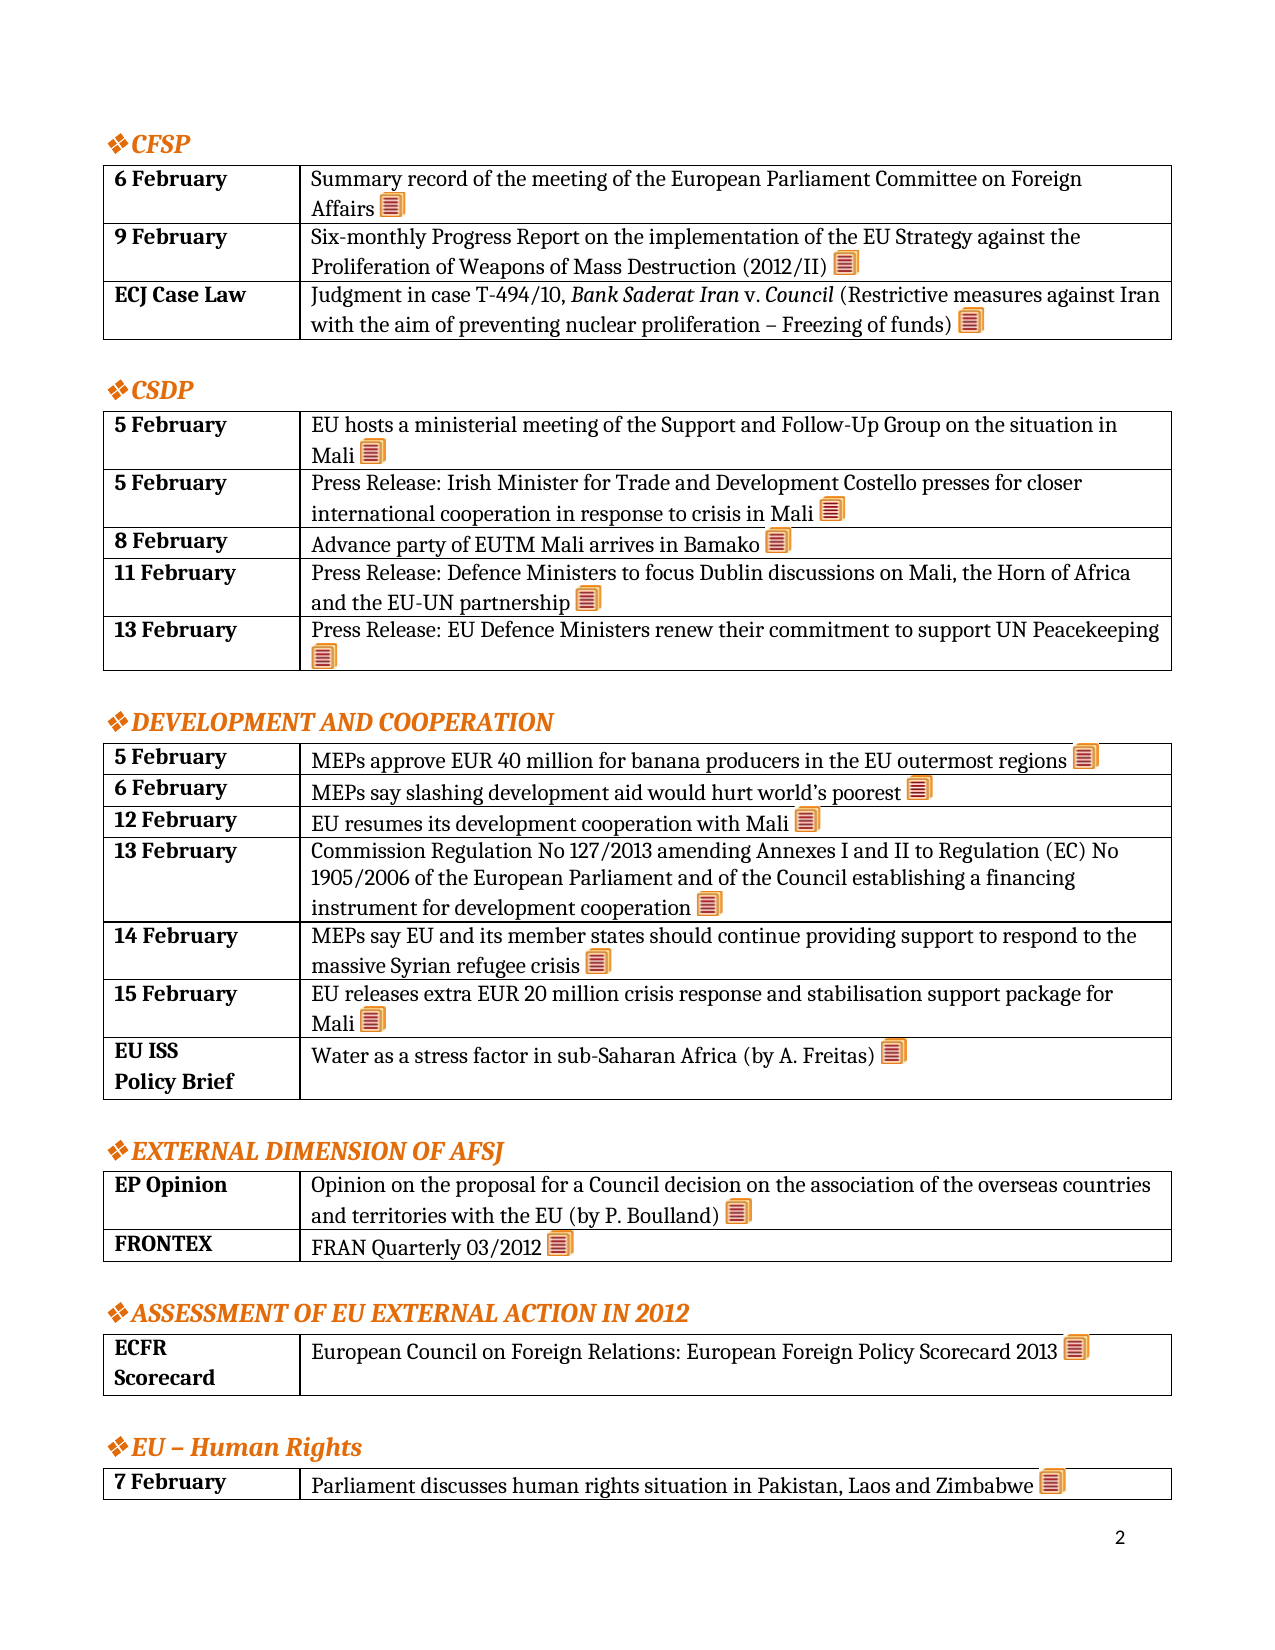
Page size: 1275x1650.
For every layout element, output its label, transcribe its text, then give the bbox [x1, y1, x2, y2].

table_cell Six-monthly Progress Report on the implementation of the EU Strategy against the Proliferation of Weapons of Mass Destruction (2012/II) [301, 224, 1171, 281]
list DEVELOPMENT AND COOPERATION [103, 707, 1125, 738]
table_header Summary record of the meeting of the European Parliament Committee on Foreign Affairs [301, 166, 1171, 223]
table_cell MEPs say EU and its member states should continue providing support to respond to the massive Syrian refugee crisis [301, 923, 1171, 979]
table_header Parliament discusses human rights situation in Pakistan, Laos and Zimbabwe [301, 1469, 1171, 1499]
table_cell 15 February [104, 980, 299, 1037]
table_header MEPs approve EUR 40 million for banana producers in the EU outermost regions [301, 744, 1171, 774]
picture [819, 496, 846, 521]
table_header 6 February [104, 166, 299, 223]
table_header EU hosts a ministerial meeting of the Support and Follow-Up Group on the situation in Mali [301, 412, 1171, 469]
picture [881, 1038, 907, 1064]
table_cell Press Release: Defence Ministers to focus Dublin discussions on Mali, the Horn of Africa and the EU-UN partnership [301, 559, 1171, 616]
table_header ECFR Scorecard [104, 1335, 299, 1395]
picture [725, 1198, 752, 1224]
table_cell 6 February [104, 775, 299, 806]
picture [1039, 1468, 1066, 1494]
picture [585, 948, 612, 974]
picture [833, 250, 860, 275]
table_cell Press Release: EU Defence Ministers renew their commitment to support UN Peacekeeping [301, 617, 1171, 670]
table_header EP Opinion [104, 1172, 299, 1229]
table_header 5 February [104, 412, 299, 469]
table_cell EU releases extra EUR 20 million crisis response and stabilisation support package for Mali [301, 980, 1171, 1037]
table_cell Commission Regulation No 127/2013 amending Annexes I and II to Regulation (EC) No 1905/2006 of the European Parliament and of the Council establishing a financing instrument for development cooperation [301, 838, 1171, 921]
table_header 7 February [104, 1469, 299, 1499]
table_cell 11 February [104, 559, 299, 616]
table_cell 13 February [104, 617, 299, 670]
table_cell 12 February [104, 807, 299, 837]
table_cell MEPs say slashing development aid would hurt world’s poorest [301, 775, 1171, 806]
table_cell EU ISS Policy Brief [104, 1038, 299, 1099]
list ASSESSMENT OF EU EXTERNAL ACTION IN 2012 [103, 1298, 1125, 1329]
picture [547, 1230, 574, 1256]
picture [958, 307, 985, 333]
picture [360, 1006, 386, 1032]
picture [906, 775, 933, 800]
table_header European Council on Foreign Relations: European Foreign Policy Scorecard 2013 [301, 1335, 1171, 1395]
table_cell Advance party of EUTM Mali arrives in Bamako [301, 528, 1171, 558]
table_cell Water as a stress factor in sub-Saharan Africa (by A. Freitas) [301, 1038, 1171, 1099]
picture [1072, 743, 1099, 769]
table_header Opinion on the proposal for a Council decision on the association of the overseas countries and territories with the EU (by P. Boulland) [301, 1172, 1171, 1229]
table_cell 8 February [104, 528, 299, 558]
table_cell 5 February [104, 470, 299, 527]
picture [696, 891, 723, 916]
table_cell 13 February [104, 838, 299, 921]
table_cell FRONTEX [104, 1230, 299, 1261]
table_cell Press Release: Irish Minister for Trade and Development Costello presses for closer international cooperation in response to crisis in Mali [301, 470, 1171, 527]
picture [1063, 1334, 1090, 1360]
picture [360, 438, 386, 464]
picture [311, 643, 338, 669]
picture [794, 806, 821, 832]
table_header 5 February [104, 744, 299, 774]
list EU – Human Rights [103, 1432, 1125, 1463]
table_cell FRAN Quarterly 03/2012 [301, 1230, 1171, 1261]
picture [379, 192, 406, 217]
table_cell Judgment in case T-494/10, Bank Saderat Iran v. Council (Restrictive measures against Iran with the aim of preventing nuclear proliferation – Freezing of funds) [301, 282, 1171, 338]
list CSDP [103, 375, 1125, 406]
table_cell EU resumes its development cooperation with Mali [301, 807, 1171, 837]
table_cell 9 February [104, 224, 299, 281]
table_cell 14 February [104, 923, 299, 979]
picture [765, 527, 792, 553]
list CFSP [103, 129, 1125, 160]
table_cell ECJ Case Law [104, 282, 299, 338]
picture [575, 585, 602, 611]
list EXTERNAL DIMENSION OF AFSJ [103, 1136, 1125, 1167]
